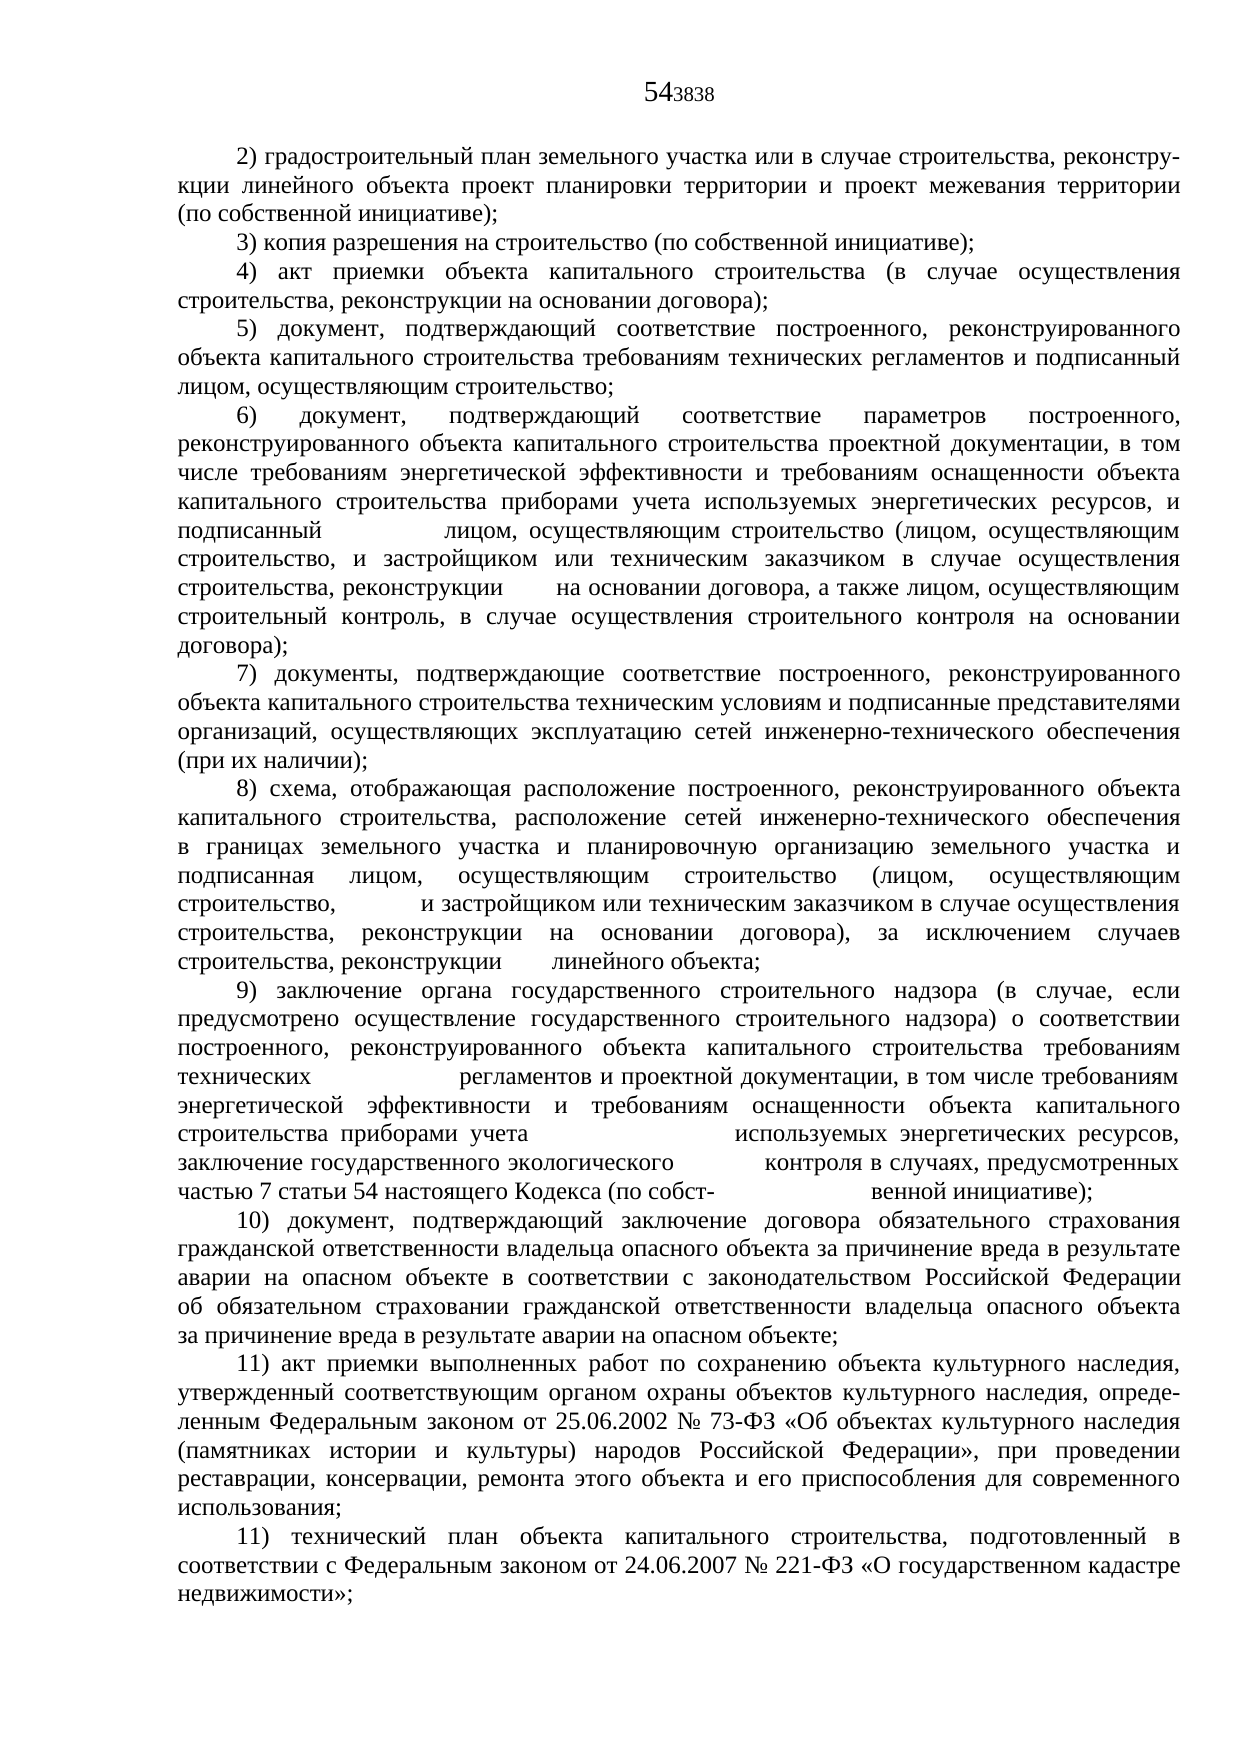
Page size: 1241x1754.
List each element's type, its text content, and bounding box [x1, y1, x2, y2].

text 3) копия разрешения на строительство (по собственной инициативе); [177, 227, 1181, 256]
text 5) документ, подтверждающий соответствие построенного, реконструированного объекта капитального строительства требованиям технических регламентов и подписанный лицом, осуществляющим строительство; [177, 313, 1181, 400]
text 4) акт приемки объекта капитального строительства (в случае осуществления строительства, реконструкции на основании договора); [177, 256, 1181, 313]
text 2) градостроительный план земельного участка или в случае строительства, реконстру-кции линейного объекта проект планировки территории и проект межевания территории (по собственной инициативе); [177, 141, 1181, 227]
text 10) документ, подтверждающий заключение договора обязательного страхования гражданской ответственности владельца опасного объекта за причинение вреда в результате аварии на опасном объекте в соответствии с законодательством Российской Федерации об обязательном страховании гражданской ответственности владельца опасного объекта за причинение вреда в результате аварии на опасном объекте; [177, 1205, 1181, 1348]
text 11) акт приемки выполненных работ по сохранению объекта культурного наследия, утвержденный соответствующим органом охраны объектов культурного наследия, опреде-ленным Федеральным законом от 25.06.2002 № 73-ФЗ «Об объектах культурного наследия (памятниках истории и культуры) народов Российской Федерации», при проведении реставрации, консервации, ремонта этого объекта и его приспособления для современного использования; [177, 1348, 1181, 1521]
text 9) заключение органа государственного строительного надзора (в случае, если предусмотрено осуществление государственного строительного надзора) о соответствии построенного, реконструированного объекта капитального строительства требованиям технических регламентов и проектной документации, в том числе требованиям энергетической эффективности и требованиям оснащенности объекта капитального строительства приборами учета используемых энергетических ресурсов, заключение государственного экологического контроля в случаях, предусмотренных частью 7 статьи 54 настоящего Кодекса (по собст- венной инициативе); [177, 975, 1181, 1205]
text 6) документ, подтверждающий соответствие параметров построенного, реконструированного объекта капитального строительства проектной документации, в том числе требованиям энергетической эффективности и требованиям оснащенности объекта капитального строительства приборами учета используемых энергетических ресурсов, и подписанный лицом, осуществляющим строительство (лицом, осуществляющим строительство, и застройщиком или техническим заказчиком в случае осуществления строительства, реконструкции на основании договора, а также лицом, осуществляющим строительный контроль, в случае осуществления строительного контроля на основании договора); [177, 400, 1181, 658]
text 11) технический план объекта капитального строительства, подготовленный в соответствии с Федеральным законом от 24.06.2007 № 221-ФЗ «О государственном кадастре недвижимости»; [177, 1521, 1181, 1607]
text 7) документы, подтверждающие соответствие построенного, реконструированного объекта капитального строительства техническим условиям и подписанные представителями организаций, осуществляющих эксплуатацию сетей инженерно-технического обеспечения (при их наличии); [177, 658, 1181, 773]
text 8) схема, отображающая расположение построенного, реконструированного объекта капитального строительства, расположение сетей инженерно-технического обеспечения в границах земельного участка и планировочную организацию земельного участка и подписанная лицом, осуществляющим строительство (лицом, осуществляющим строительство, и застройщиком или техническим заказчиком в случае осуществления строительства, реконструкции на основании договора), за исключением случаев строительства, реконструкции линейного объекта; [177, 773, 1181, 975]
